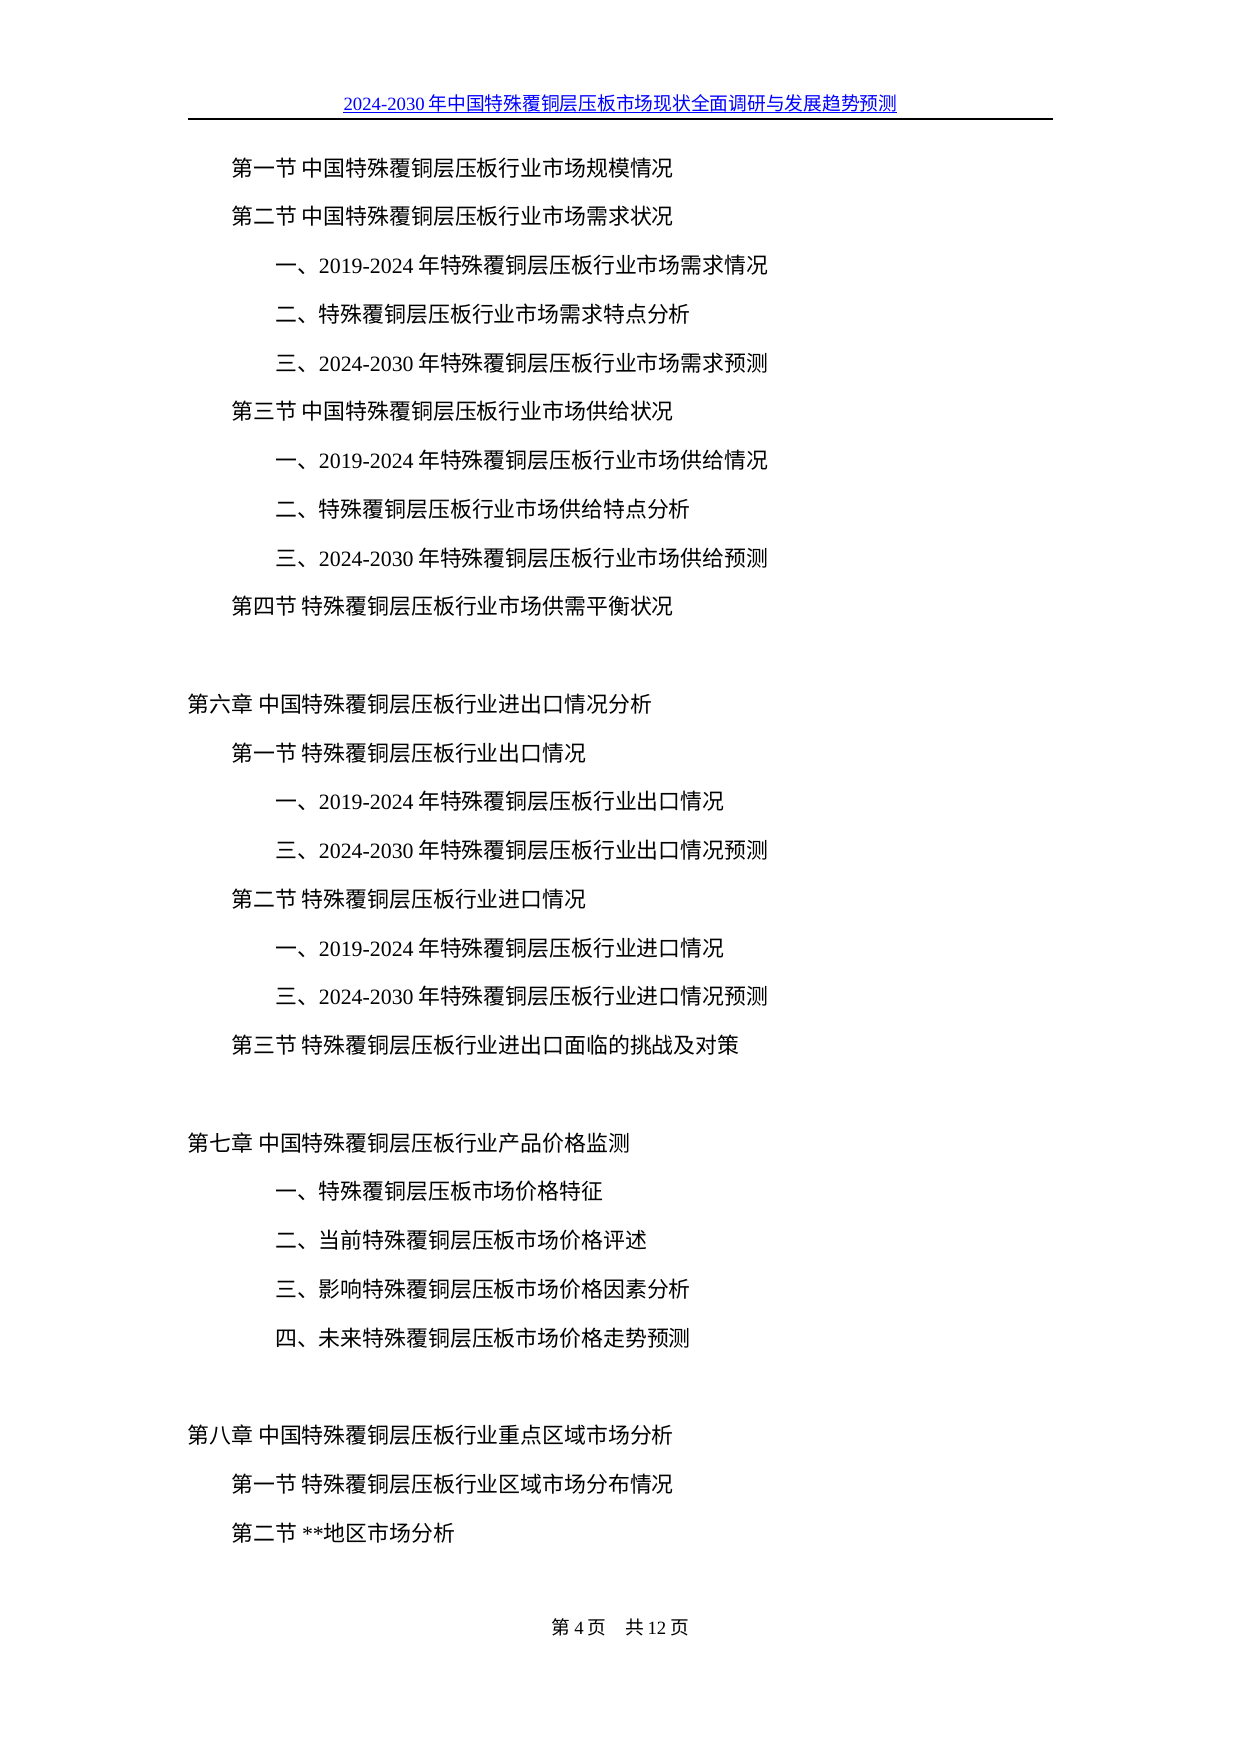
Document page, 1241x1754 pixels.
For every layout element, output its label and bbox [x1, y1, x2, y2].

text [187, 150, 1053, 1548]
